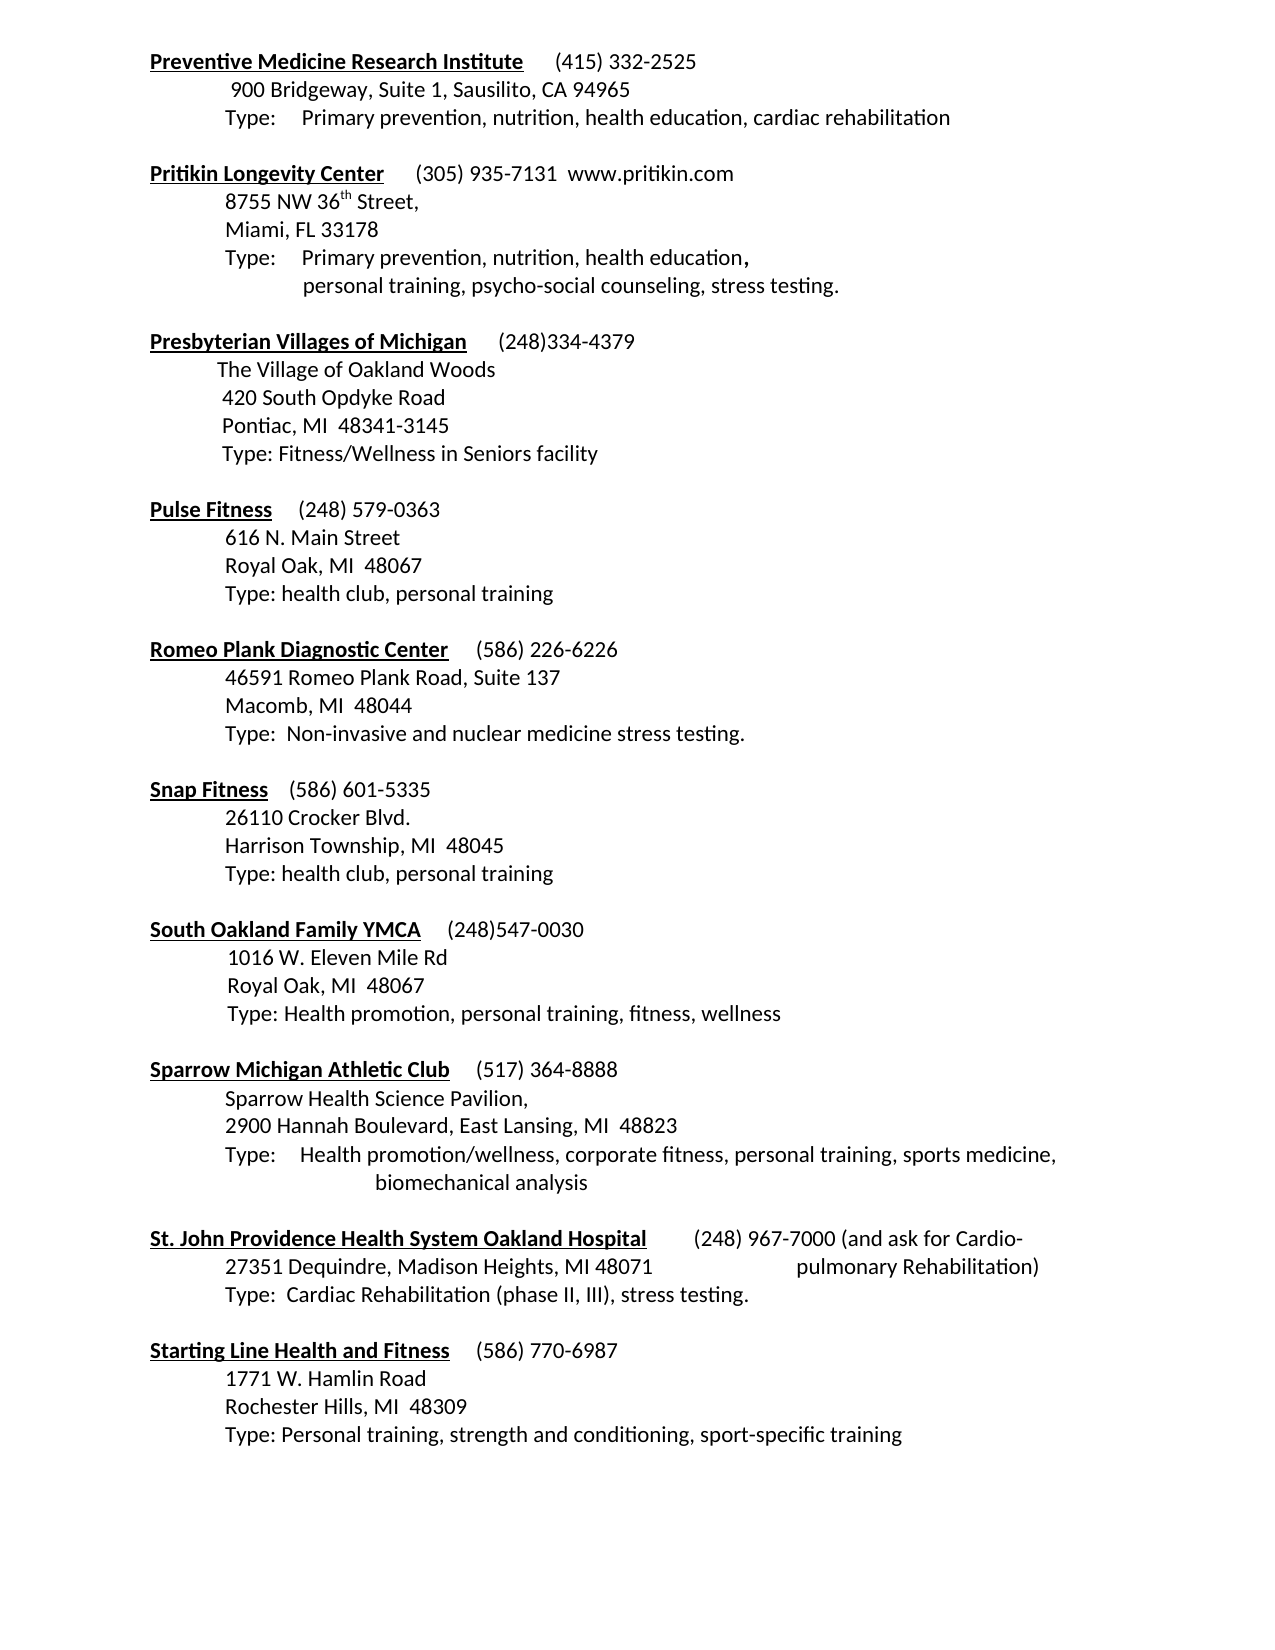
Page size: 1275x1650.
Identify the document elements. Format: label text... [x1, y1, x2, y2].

text South Oakland Family YMCA (248)547-0030 [150, 916, 1125, 943]
text Miami, FL 33178 [37, 215, 1125, 243]
text Rochester Hills, MI 48309 [225, 1392, 1125, 1420]
text Presbyterian Villages of Michigan (248)334-4379 [150, 327, 1125, 355]
text Royal Oak, MI 48067 [150, 972, 1125, 999]
text 1016 W. Eleven Mile Rd [150, 943, 1125, 972]
text Type: Fitness/Wellness in Seniors facility [150, 439, 1125, 467]
text 1771 W. Hamlin Road [225, 1364, 1125, 1392]
text Sparrow Health Science Pavilion, [37, 1084, 1125, 1112]
text The Village of Oakland Woods [150, 355, 1125, 383]
text Type: Health promotion, personal training, fitness, wellness [150, 999, 1125, 1028]
text Type: Personal training, strength and conditioning, sport-specific training [225, 1420, 1125, 1448]
text Royal Oak, MI 48067 [225, 551, 1125, 579]
text Type: Health promotion/wellness, corporate fitness, personal training, sports medicine, biomechanical analysis [37, 1140, 1125, 1196]
text Preventive Medicine Research Institute (415) 332-2525 [150, 47, 1125, 75]
text 616 N. Main Street [225, 523, 1125, 551]
text Starting Line Health and Fitness (586) 770-6987 [150, 1336, 1125, 1364]
text Pontiac, MI 48341-3145 [150, 411, 1125, 439]
text 46591 Romeo Plank Road, Suite 137 [37, 663, 1125, 691]
text Type: health club, personal training [225, 579, 1125, 607]
text Type: Primary prevention, nutrition, health education, [225, 243, 1125, 271]
text personal training, psycho-social counseling, stress testing. [225, 271, 1125, 299]
text Type: Cardiac Rehabilitation (phase II, III), stress testing. [37, 1280, 1125, 1308]
text Macomb, MI 48044 [37, 691, 1125, 719]
text 26110 Crocker Blvd. [225, 803, 1125, 831]
text Pulse Fitness (248) 579-0363 [150, 495, 1125, 523]
text St. John Providence Health System Oakland Hospital (248) 967-7000 (and ask for Cardio- [150, 1224, 1125, 1252]
text Snap Fitness (586) 601-5335 [150, 775, 1125, 803]
text 2900 Hannah Boulevard, East Lansing, MI 48823 [37, 1112, 1125, 1140]
text Harrison Township, MI 48045 [225, 831, 1125, 859]
text Type: health club, personal training [225, 859, 1125, 887]
text Type: Primary prevention, nutrition, health education, cardiac rehabilitation [225, 103, 1125, 131]
text Sparrow Michigan Athletic Club (517) 364-8888 [150, 1056, 1125, 1084]
text 900 Bridgeway, Suite 1, Sausilito, CA 94965 [37, 75, 1125, 103]
text 8755 NW 36th Street, [37, 187, 1125, 215]
text Type: Non-invasive and nuclear medicine stress testing. [37, 719, 1125, 747]
text Romeo Plank Diagnostic Center (586) 226-6226 [150, 635, 1125, 663]
text 420 South Opdyke Road [150, 383, 1125, 411]
text 27351 Dequindre, Madison Heights, MI 48071 pulmonary Rehabilitation) [37, 1252, 1125, 1280]
text Pritikin Longevity Center (305) 935-7131 www.pritikin.com [150, 159, 1125, 187]
